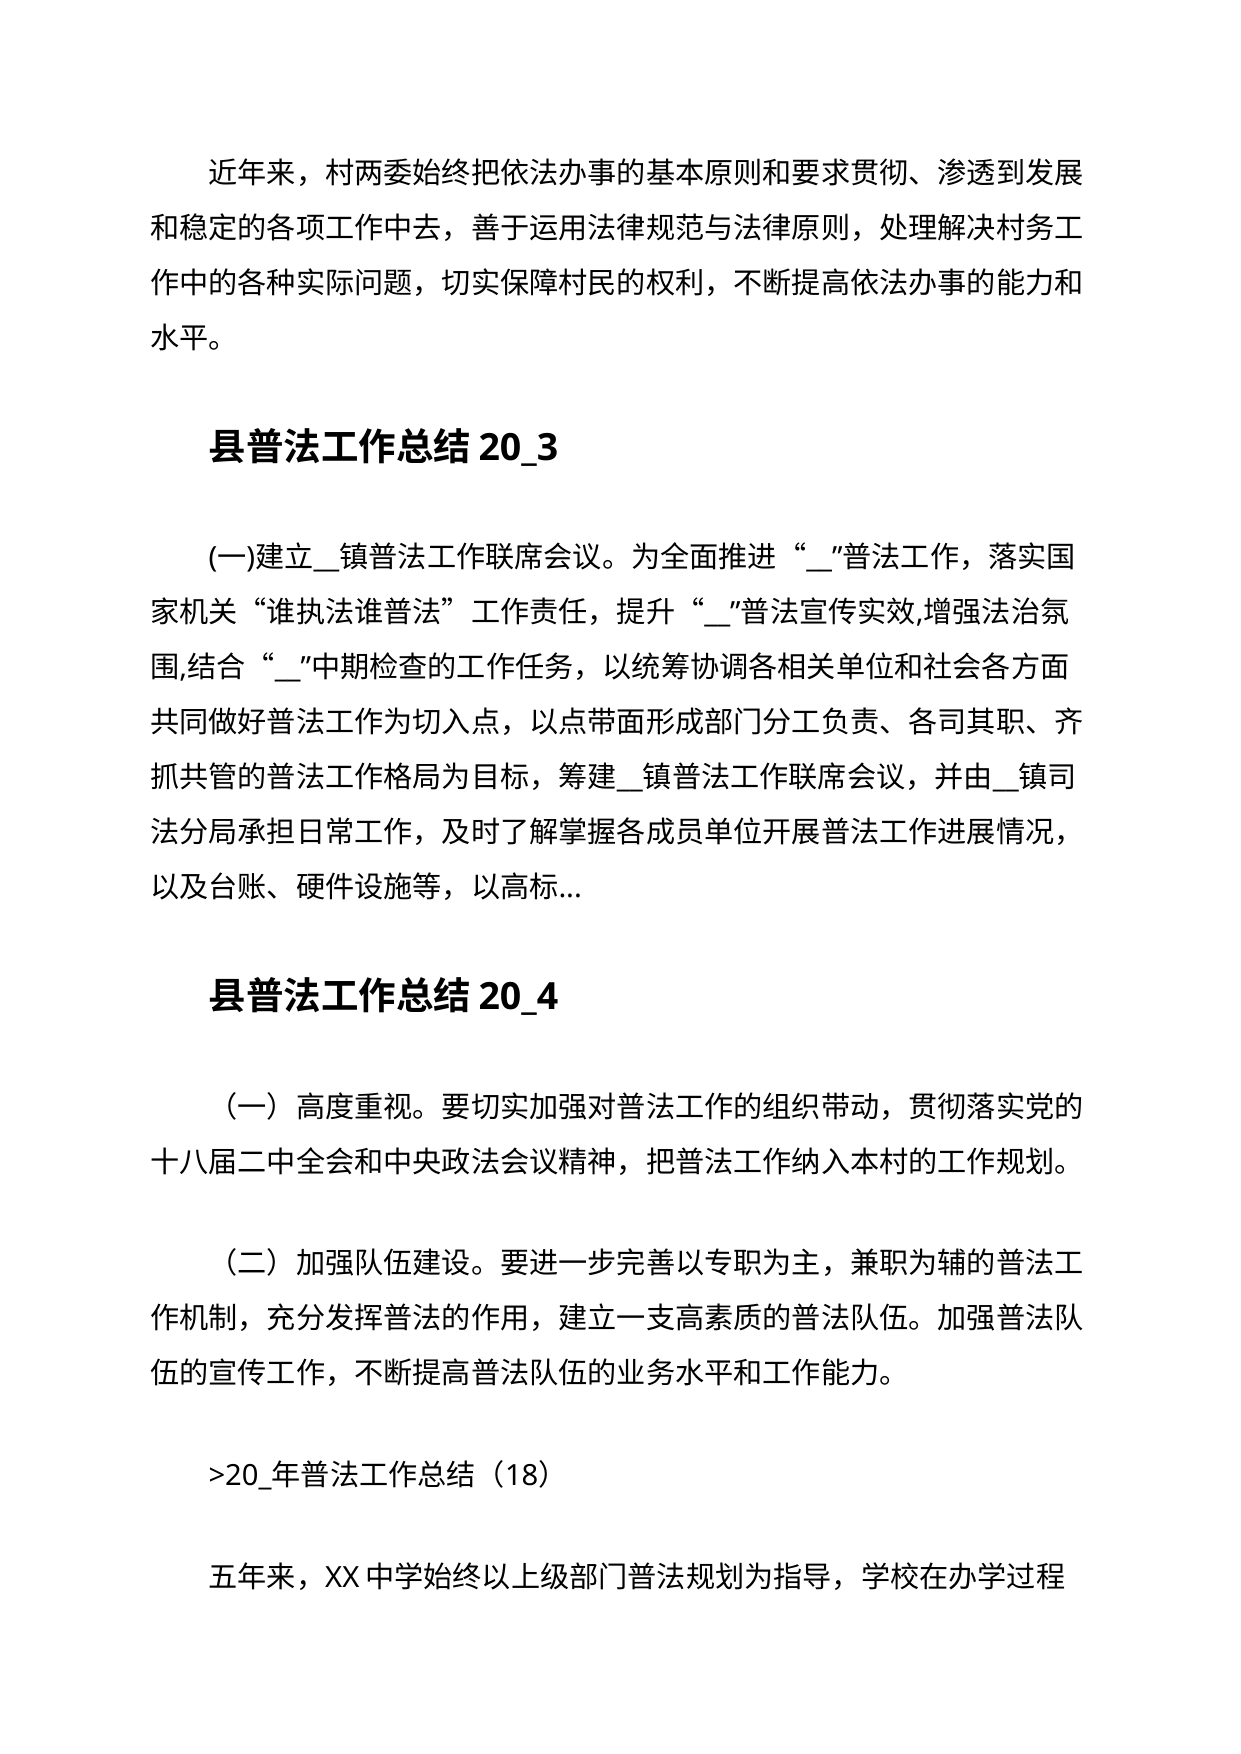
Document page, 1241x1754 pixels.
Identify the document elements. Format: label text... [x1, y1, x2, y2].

text >20_年普法工作总结（18） [150, 1452, 1090, 1494]
text （二）加强队伍建设。要进一步完善以专职为主，兼职为辅的普法工作机制，充分发挥普法的作用，建立一支高素质的普法队伍。加强普法队伍的宣传工作，不断提高普法队伍的业务水平和工作能力。 [150, 1240, 1090, 1392]
text 近年来，村两委始终把依法办事的基本原则和要求贯彻、渗透到发展和稳定的各项工作中去，善于运用法律规范与法律原则，处理解决村务工作中的各种实际问题，切实保障村民的权利，不断提高依法办事的能力和水平。 [150, 150, 1090, 357]
text 县普法工作总结20_3 [150, 416, 1090, 471]
text 县普法工作总结20_4 [150, 966, 1090, 1020]
text (一)建立__镇普法工作联席会议。为全面推进“__”普法工作，落实国家机关“谁执法谁普法”工作责任，提升“__”普法宣传实效,增强法治氛围,结合“__”中期检查的工作任务，以统筹协调各相关单位和社会各方面共同做好普法工作为切入点，以点带面形成部门分工负责、各司其职、齐抓共管的普法工作格局为目标，筹建__镇普法工作联席会议，并由__镇司法分局承担日常工作，及时了解掌握各成员单位开展普法工作进展情况，以及台账、硬件设施等，以高标... [150, 534, 1090, 906]
text （一）高度重视。要切实加强对普法工作的组织带动，贯彻落实党的十八届二中全会和中央政法会议精神，把普法工作纳入本村的工作规划。 [150, 1083, 1090, 1181]
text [150, 1554, 1090, 1596]
